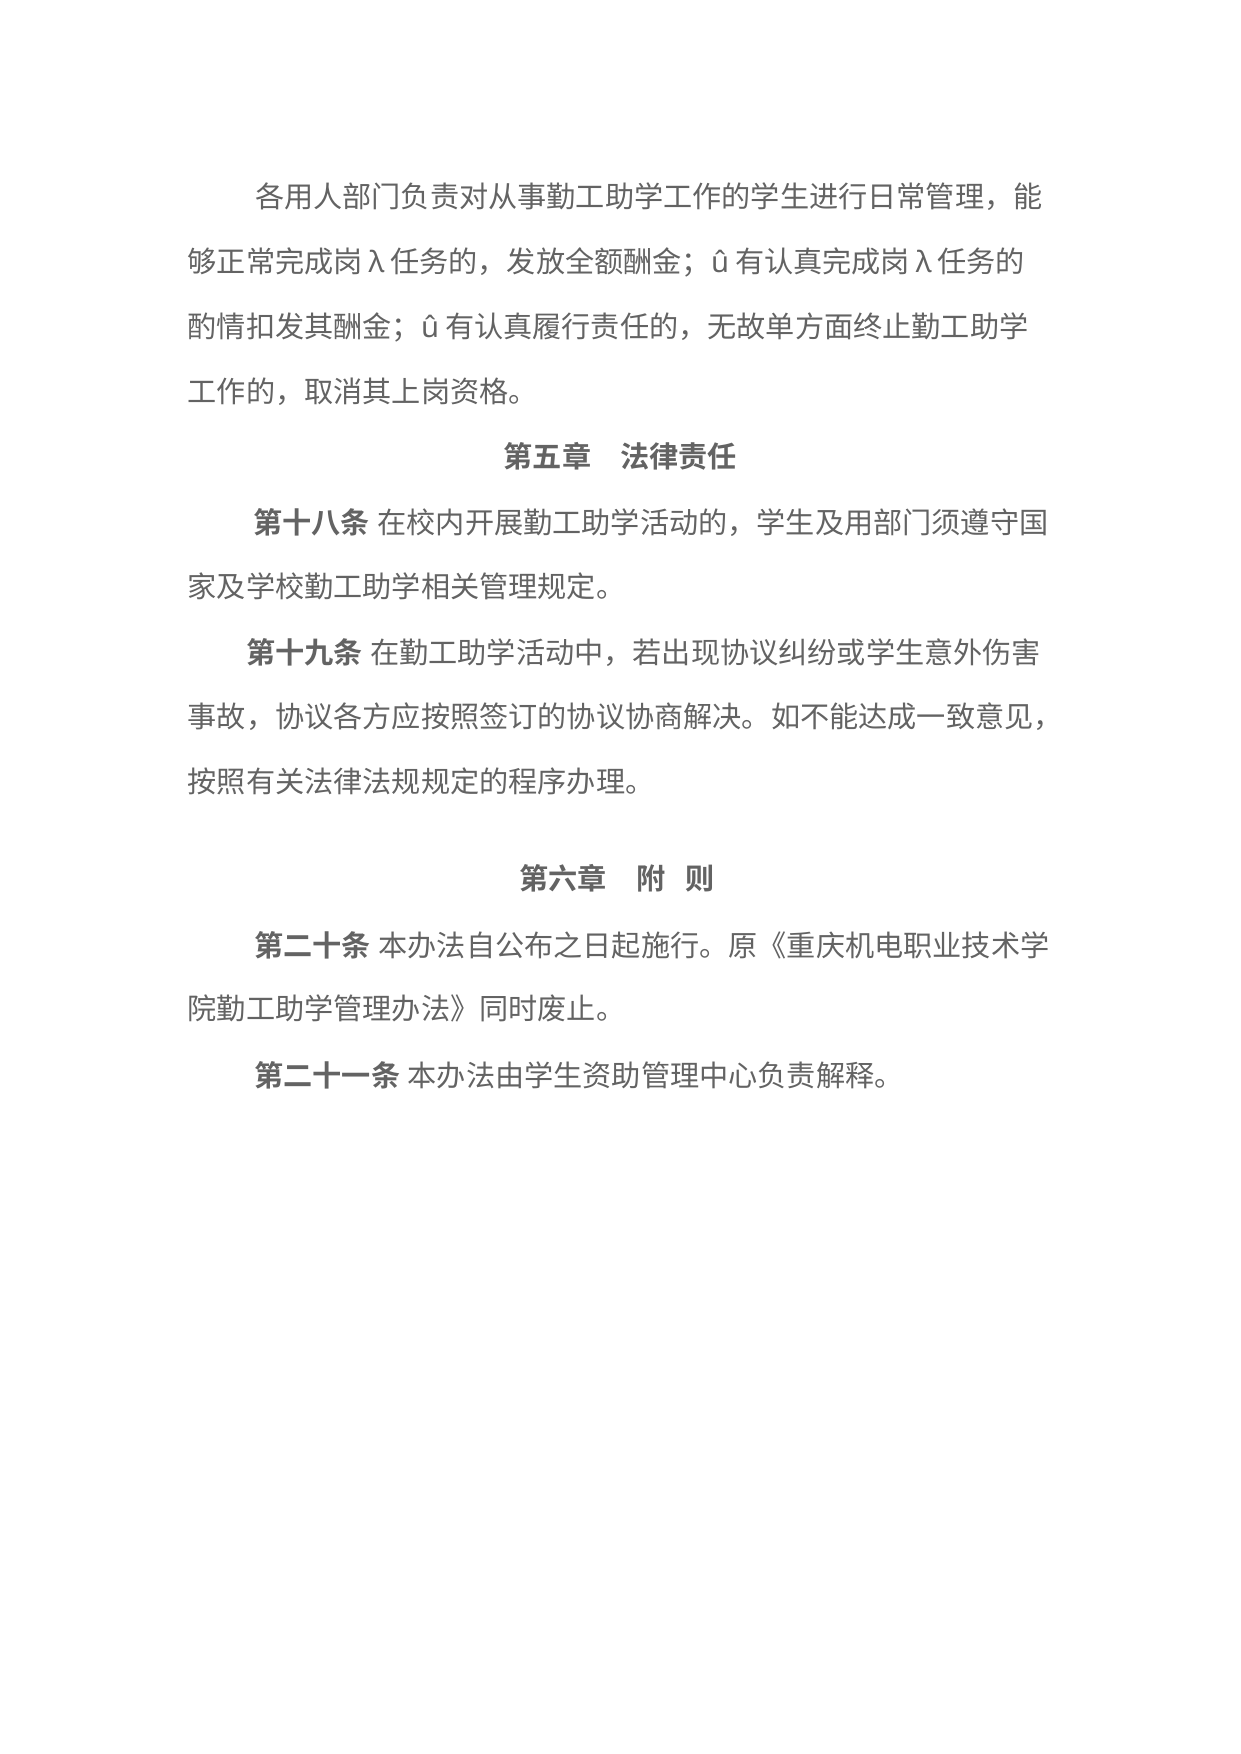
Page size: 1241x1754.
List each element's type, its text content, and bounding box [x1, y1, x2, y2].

text 第十九条 在勤工助学活动中，若出现协议纠纷或学生意外伤害事故，协议各方应按照签订的协议协商解决。如不能达成一致意见，按照有关法律法规规定的程序办理。 [187, 617, 1053, 812]
text 第六章 附 则 [187, 844, 1053, 909]
text 第二十条 本办法自公布之日起施行。原《重庆机电职业技术学院勤工助学管理办法》同时废止。 [187, 909, 1053, 1039]
text 第十八条 在校内开展勤工助学活动的，学生及用部门须遵守国家及学校勤工助学相关管理规定。 [187, 487, 1053, 617]
text 第五章 法律责任 [187, 422, 1053, 487]
text 第二十一条 本办法由学生资助管理中心负责解释。 [187, 1039, 1053, 1104]
text 各用人部门负责对从事勤工助学工作的学生进行日常管理，能够正常完成岗λ任务的，发放全额酬金；û有认真完成岗λ任务的酌情扣发其酬金；û有认真履行责任的，无故单方面终止勤工助学工作的，取消其上岗资格。 [187, 162, 1053, 422]
